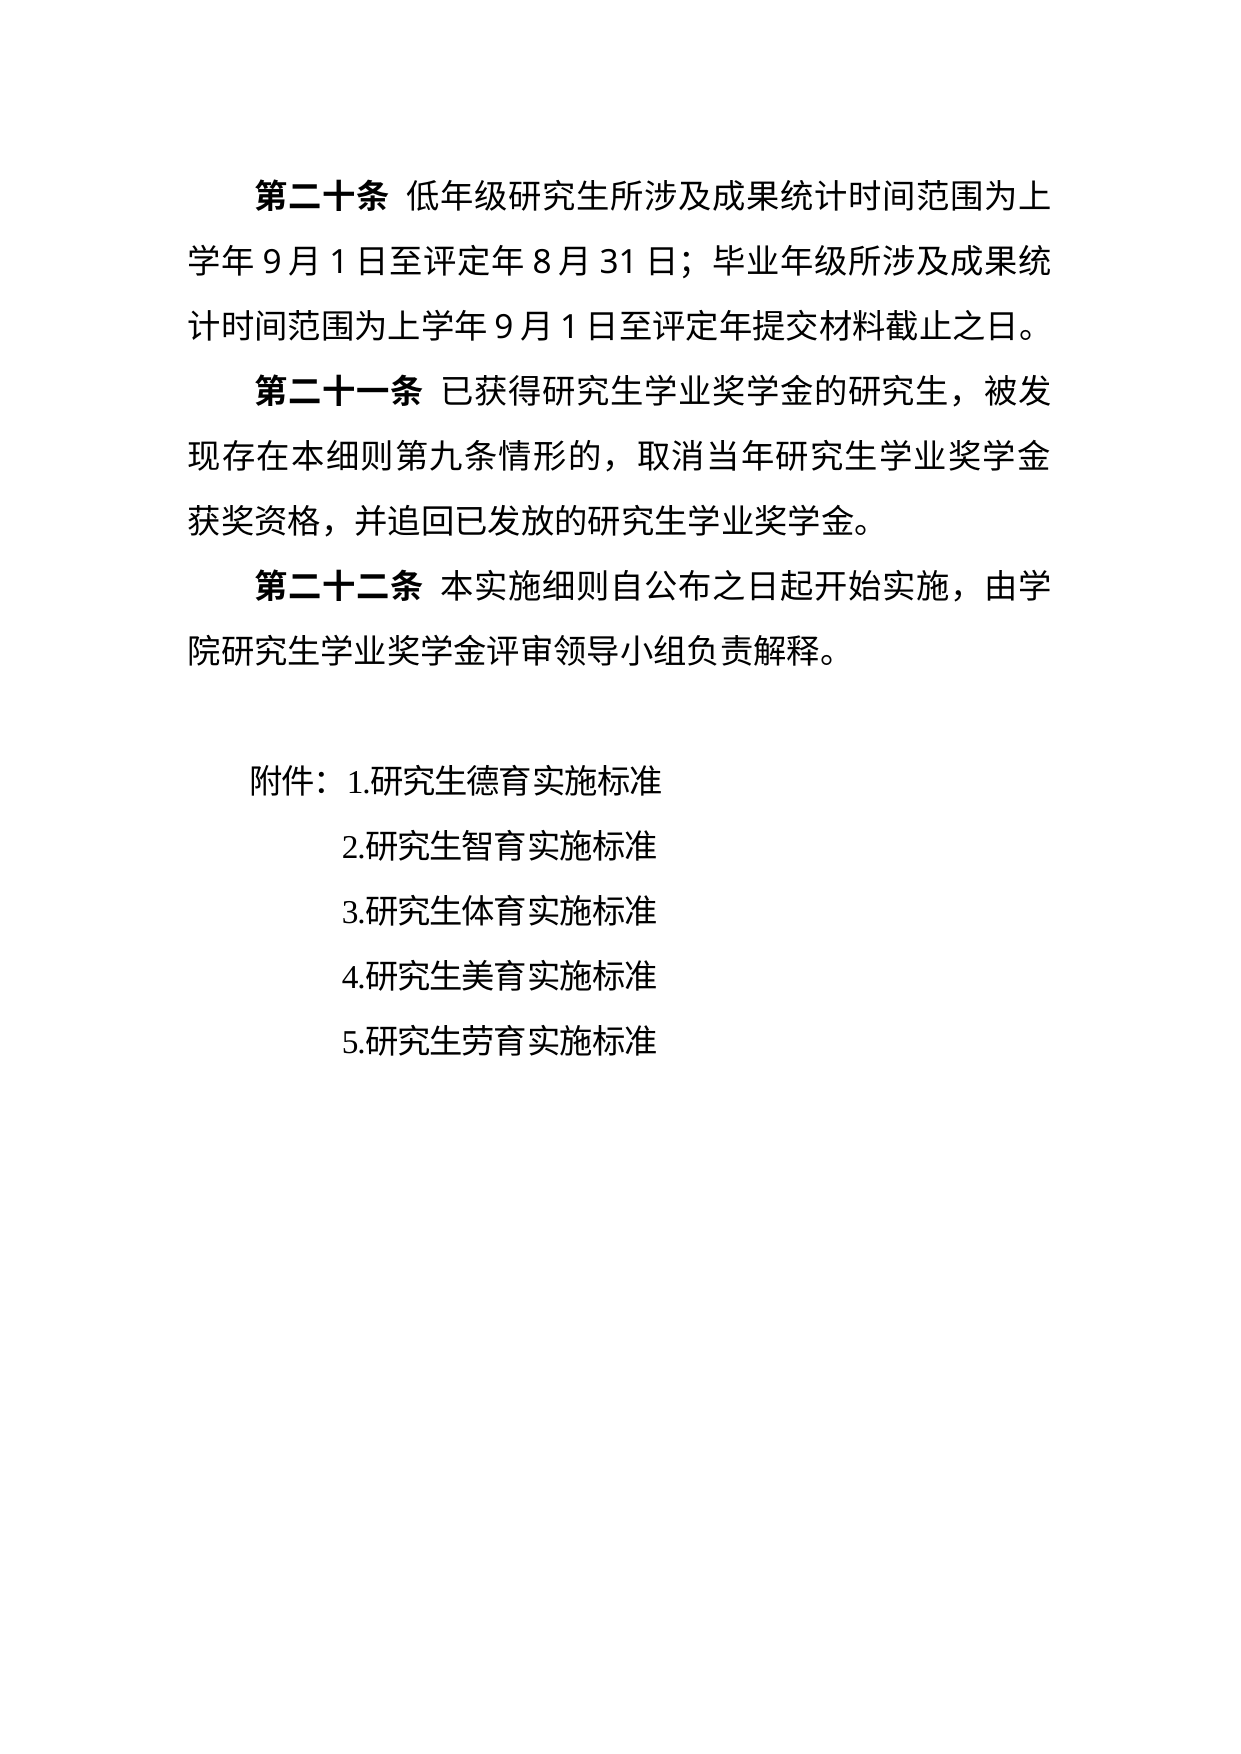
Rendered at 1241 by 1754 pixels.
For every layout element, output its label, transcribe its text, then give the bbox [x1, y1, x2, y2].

text 第二十条 低年级研究生所涉及成果统计时间范围为上学年9月1日至评定年8月31日；毕业年级所涉及成果统计时间范围为上学年9月1日至评定年提交材料截止之日。 [187, 162, 1053, 357]
text 第二十一条 已获得研究生学业奖学金的研究生，被发现存在本细则第九条情形的，取消当年研究生学业奖学金获奖资格，并追回已发放的研究生学业奖学金。 [187, 357, 1053, 552]
text 4.研究生美育实施标准 [187, 942, 1053, 1007]
text 第二十二条 本实施细则自公布之日起开始实施，由学院研究生学业奖学金评审领导小组负责解释。 [187, 552, 1053, 682]
text 5.研究生劳育实施标准 [187, 1007, 1053, 1072]
text 2.研究生智育实施标准 [187, 812, 1053, 877]
text 3.研究生体育实施标准 [187, 877, 1053, 942]
text 附件：1.研究生德育实施标准 [187, 747, 1053, 812]
